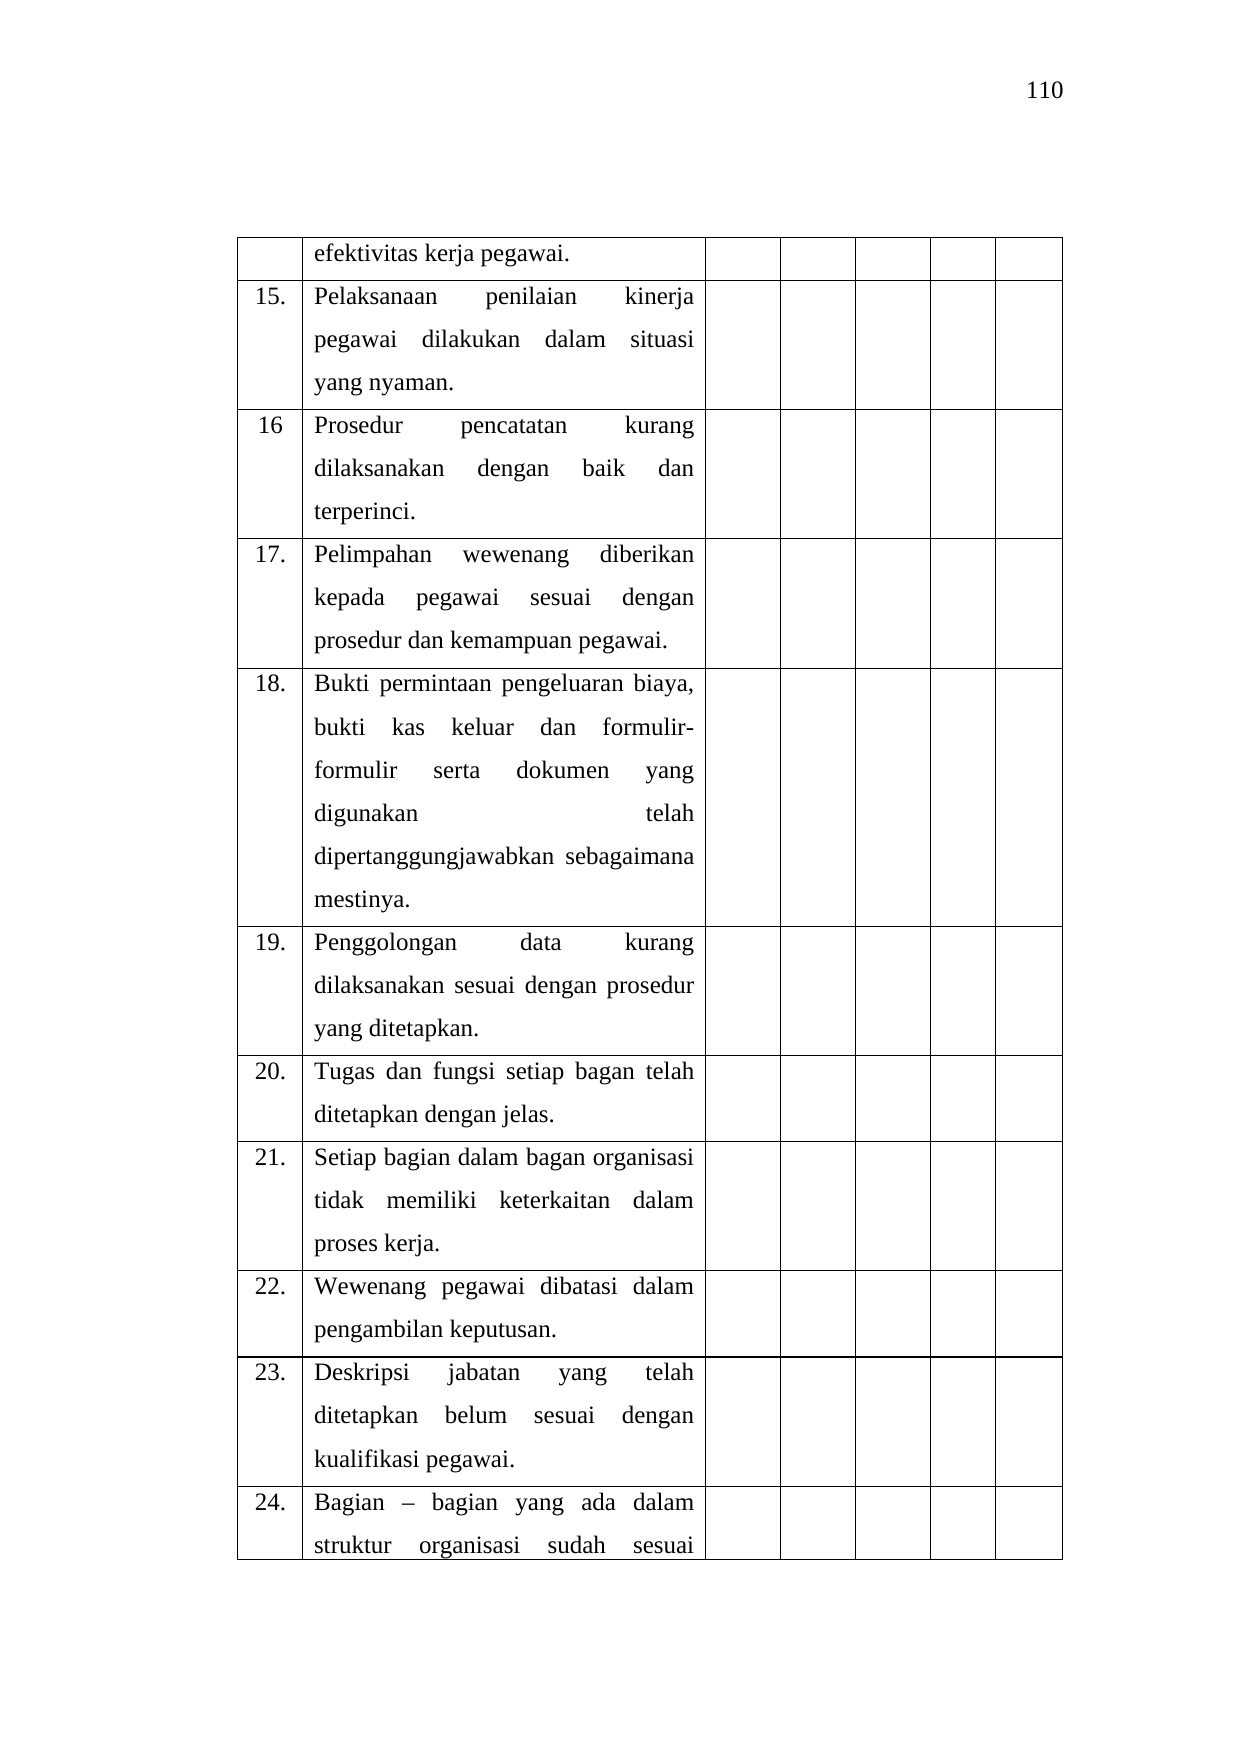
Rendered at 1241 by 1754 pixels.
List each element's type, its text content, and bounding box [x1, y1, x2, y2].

table_cell [856, 1142, 930, 1270]
table_cell Prosedur pencatatan kurang dilaksanakan dengan baik dan terperinci. [303, 410, 705, 538]
table_cell Deskripsi jabatan yang telah ditetapkan belum sesuai dengan kualifikasi pegawai. [303, 1358, 705, 1486]
table_cell Bukti permintaan pengeluaran biaya, bukti kas keluar dan formulir-formulir serta dokumen yang digunakan telah dipertanggungjawabkan sebagaimana mestinya. [303, 669, 705, 926]
table_cell [856, 1271, 930, 1356]
table_cell [931, 410, 995, 538]
table_cell [931, 539, 995, 667]
table_cell [931, 1271, 995, 1356]
table_cell [931, 1056, 995, 1141]
table_cell [931, 1487, 995, 1558]
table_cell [303, 1487, 705, 1558]
table_cell [781, 281, 855, 409]
table_cell Wewenang pegawai dibatasi dalam pengambilan keputusan. [303, 1271, 705, 1356]
table_cell Tugas dan fungsi setiap bagan telah ditetapkan dengan jelas. [303, 1056, 705, 1141]
table_cell [781, 669, 855, 926]
table_cell [996, 1056, 1062, 1141]
table_cell [931, 1358, 995, 1486]
table_cell [931, 927, 995, 1055]
table_cell 23. [238, 1358, 302, 1486]
table_cell [706, 238, 780, 280]
table_cell [856, 238, 930, 280]
table_cell 24. [238, 1487, 302, 1558]
table_cell [856, 927, 930, 1055]
table_cell [781, 1358, 855, 1486]
table_cell [781, 1056, 855, 1141]
table_cell [996, 1271, 1062, 1356]
table_cell [706, 927, 780, 1055]
table_cell [996, 281, 1062, 409]
table_cell [996, 1142, 1062, 1270]
table_cell [931, 281, 995, 409]
table_cell [781, 1487, 855, 1558]
table_cell [856, 1487, 930, 1558]
table_cell [781, 1271, 855, 1356]
table_cell [996, 669, 1062, 926]
table_cell [706, 669, 780, 926]
table_cell 21. [238, 1142, 302, 1270]
table_cell [996, 1358, 1062, 1486]
table_cell [781, 410, 855, 538]
table_cell [931, 1142, 995, 1270]
table_cell 16 [238, 410, 302, 538]
table_cell [856, 539, 930, 667]
table_cell [931, 238, 995, 280]
table_cell 15. [238, 281, 302, 409]
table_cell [303, 238, 705, 280]
table_cell [781, 927, 855, 1055]
table_cell [996, 539, 1062, 667]
table_cell Penggolongan data kurang dilaksanakan sesuai dengan prosedur yang ditetapkan. [303, 927, 705, 1055]
table_cell [706, 1271, 780, 1356]
table_cell 17. [238, 539, 302, 667]
table_cell Setiap bagian dalam bagan organisasi tidak memiliki keterkaitan dalam proses kerja. [303, 1142, 705, 1270]
table_cell [856, 410, 930, 538]
table_cell [856, 669, 930, 926]
table_cell Pelimpahan wewenang diberikan kepada pegawai sesuai dengan prosedur dan kemampuan pegawai. [303, 539, 705, 667]
table_cell 22. [238, 1271, 302, 1356]
table_cell Pelaksanaan penilaian kinerja pegawai dilakukan dalam situasi yang nyaman. [303, 281, 705, 409]
table_cell 14 [238, 238, 302, 280]
table_cell 19. [238, 927, 302, 1055]
table_cell [706, 1056, 780, 1141]
table_cell [781, 238, 855, 280]
table_cell [706, 410, 780, 538]
table_cell [856, 1056, 930, 1141]
table_cell [856, 281, 930, 409]
table_cell [856, 1358, 930, 1486]
table_cell [706, 1487, 780, 1558]
table_cell [931, 669, 995, 926]
table_cell [996, 238, 1062, 280]
table_cell 18. [238, 669, 302, 926]
table_cell [706, 1358, 780, 1486]
table_cell 20. [238, 1056, 302, 1141]
table_cell [706, 1142, 780, 1270]
table_cell [781, 539, 855, 667]
table_cell [706, 539, 780, 667]
table_cell [781, 1142, 855, 1270]
table_cell [996, 927, 1062, 1055]
table_cell [996, 1487, 1062, 1558]
table_cell [996, 410, 1062, 538]
table_cell [706, 281, 780, 409]
